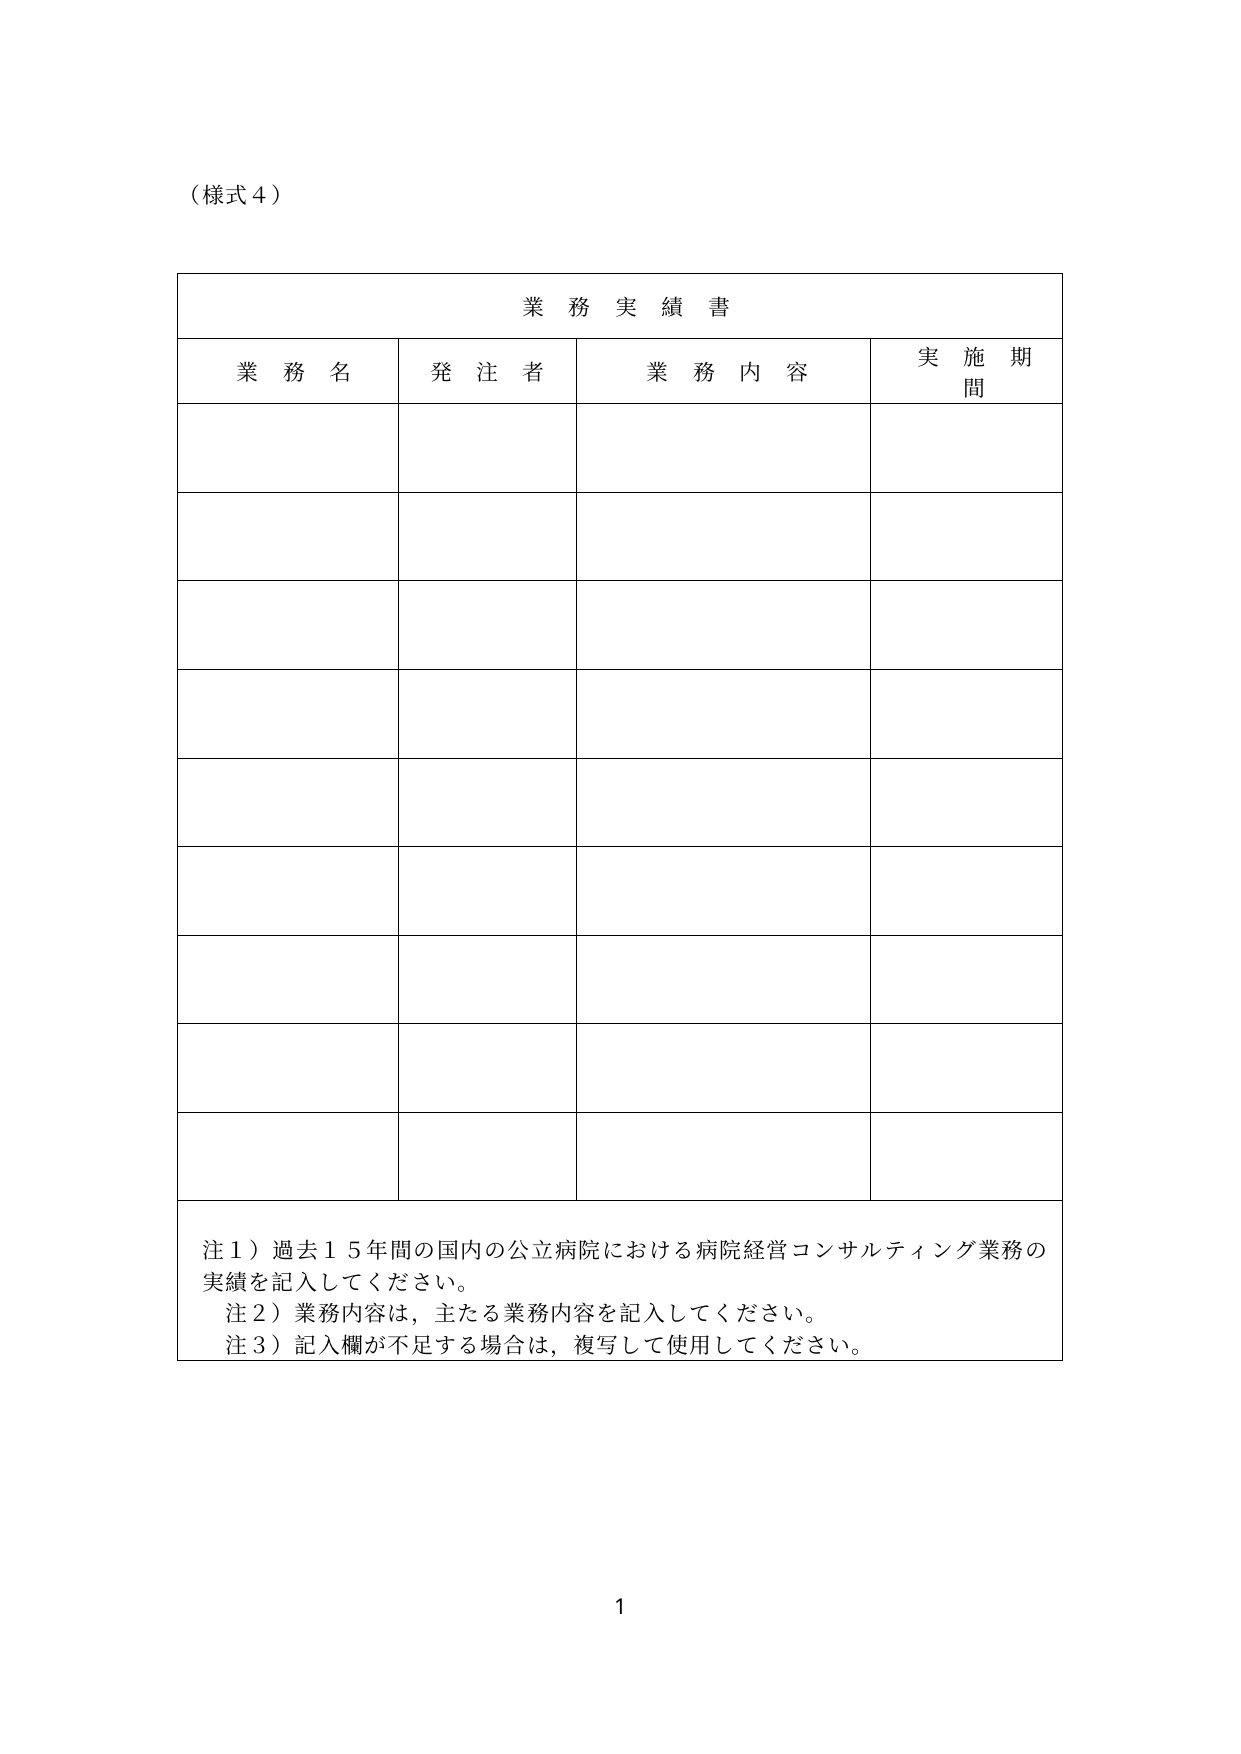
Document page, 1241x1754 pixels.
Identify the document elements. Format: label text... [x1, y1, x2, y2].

table_cell [871, 404, 1062, 492]
table_cell [178, 404, 398, 492]
table_cell 実 施 期 間 [871, 339, 1062, 403]
table_cell [577, 759, 870, 846]
table_cell [399, 759, 576, 846]
table_cell 業 務 内 容 [577, 339, 870, 403]
table_cell [178, 670, 398, 757]
table_cell [399, 1113, 576, 1200]
table_header 業 務 実 績 書 [178, 274, 1062, 338]
table_cell [399, 404, 576, 492]
table_cell [577, 404, 870, 492]
table_cell 発 注 者 [399, 339, 576, 403]
table_cell [577, 847, 870, 934]
table_cell [577, 670, 870, 757]
table_cell [577, 1113, 870, 1200]
table_cell 注１）過去１５年間の国内の公立病院における病院経営コンサルティング業務の実績を記入してください。 注２）業務内容は，主たる業務内容を記入してください。 注３）記入欄が不足する場合は，複写して使用してください。 [178, 1201, 1062, 1360]
table_cell [871, 493, 1062, 580]
table_cell [871, 759, 1062, 846]
table_cell [399, 493, 576, 580]
table_cell [178, 759, 398, 846]
table_cell [399, 936, 576, 1023]
table_cell [399, 670, 576, 757]
table_cell [178, 1113, 398, 1200]
table_cell [178, 847, 398, 934]
table_cell [871, 581, 1062, 669]
table_cell [871, 936, 1062, 1023]
table_cell [178, 493, 398, 580]
table_cell [577, 1024, 870, 1112]
table_cell [871, 847, 1062, 934]
text （様式４） [179, 178, 1041, 210]
table_cell [399, 1024, 576, 1112]
table_cell [577, 581, 870, 669]
table_cell [399, 581, 576, 669]
table_cell [577, 936, 870, 1023]
table_cell 業 務 名 [178, 339, 398, 403]
table_cell [178, 1024, 398, 1112]
table_cell [871, 670, 1062, 757]
table_cell [871, 1024, 1062, 1112]
table_cell [178, 581, 398, 669]
table_cell [178, 936, 398, 1023]
table_cell [399, 847, 576, 934]
table_cell [871, 1113, 1062, 1200]
table_cell [577, 493, 870, 580]
